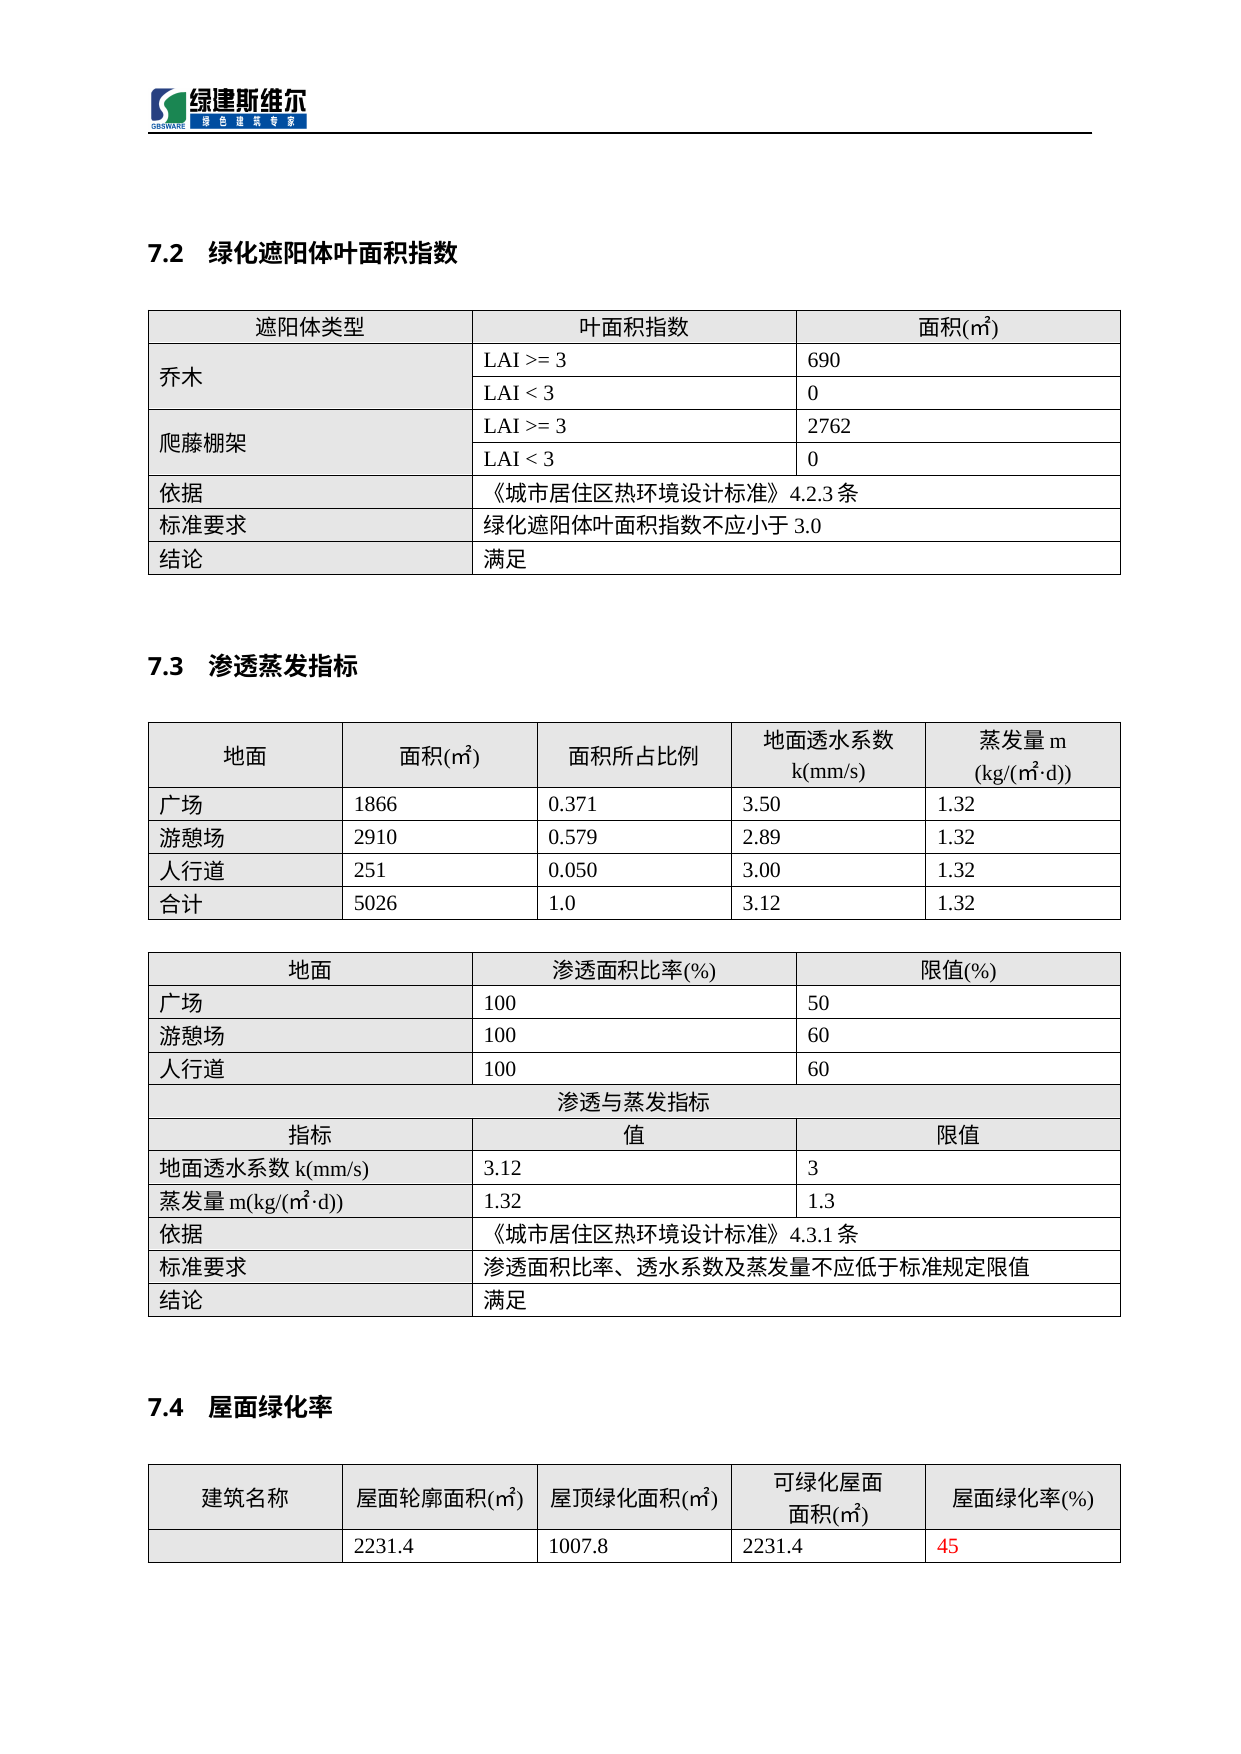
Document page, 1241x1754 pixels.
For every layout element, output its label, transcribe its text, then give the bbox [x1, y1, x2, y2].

table_cell 0.579 [538, 821, 731, 853]
table_cell 结论 [149, 1284, 472, 1316]
table_cell 0 [797, 443, 1120, 474]
table_header 遮阳体类型 [149, 311, 472, 342]
table_header 面积(㎡) [343, 723, 537, 787]
table_cell 1.32 [926, 788, 1120, 820]
table_cell 2231.4 [732, 1530, 925, 1562]
table_cell 渗透与蒸发指标 [149, 1085, 1120, 1117]
table_cell 0.371 [538, 788, 731, 820]
table_cell 60 [797, 1019, 1120, 1051]
table_header 限值(%) [797, 953, 1120, 985]
table_cell 3.12 [732, 887, 925, 919]
table_header 建筑名称 [149, 1465, 342, 1529]
table_cell 依据 [149, 476, 472, 508]
table_header 屋顶绿化面积(㎡) [538, 1465, 731, 1529]
table_cell 《城市居住区热环境设计标准》4.2.3条 [473, 476, 1120, 508]
table_cell 游憩场 [149, 1019, 472, 1051]
table_cell 蒸发量m(kg/(㎡·d)) [149, 1185, 472, 1216]
subtitle 渗透蒸发指标 [148, 632, 1092, 697]
table_cell 值 [473, 1119, 796, 1150]
table_cell 1.0 [538, 887, 731, 919]
table_cell LAI < 3 [473, 377, 796, 408]
table_cell 广场 [149, 986, 472, 1018]
table_header 渗透面积比率(%) [473, 953, 796, 985]
table_cell 1866 [343, 788, 537, 820]
table_cell 标准要求 [149, 509, 472, 541]
table_cell 标准要求 [149, 1251, 472, 1282]
table_cell 3.50 [732, 788, 925, 820]
table_cell 690 [797, 344, 1120, 376]
table_cell 2231.4 [343, 1530, 537, 1562]
table_cell 100 [473, 1019, 796, 1051]
table_cell LAI >= 3 [473, 344, 796, 376]
table_header 蒸发量m (kg/(㎡·d)) [926, 723, 1120, 787]
table_cell 1.3 [797, 1185, 1120, 1216]
table_cell [149, 1530, 342, 1562]
table_cell 限值 [797, 1119, 1120, 1150]
table_header 屋面绿化率(%) [926, 1465, 1120, 1529]
table_cell 1007.8 [538, 1530, 731, 1562]
table_cell 1.32 [926, 854, 1120, 886]
table_header 地面 [149, 723, 342, 787]
subtitle 屋面绿化率 [148, 1373, 1092, 1438]
table_cell 251 [343, 854, 537, 886]
table_cell 游憩场 [149, 821, 342, 853]
table_cell 渗透面积比率、透水系数及蒸发量不应低于标准规定限值 [473, 1251, 1120, 1282]
table_header 面积所占比例 [538, 723, 731, 787]
table_cell 指标 [149, 1119, 472, 1150]
table_cell 《城市居住区热环境设计标准》4.3.1条 [473, 1218, 1120, 1249]
table_cell 1.32 [926, 821, 1120, 853]
table_cell 3 [797, 1151, 1120, 1183]
table_cell 绿化遮阳体叶面积指数不应小于3.0 [473, 509, 1120, 541]
table_header 叶面积指数 [473, 311, 796, 342]
table_cell LAI >= 3 [473, 410, 796, 442]
table_cell 2.89 [732, 821, 925, 853]
table_cell 广场 [149, 788, 342, 820]
table_cell 3.12 [473, 1151, 796, 1183]
subtitle 绿化遮阳体叶面积指数 [148, 219, 1092, 284]
table_cell 0 [797, 377, 1120, 408]
table_header 面积(㎡) [797, 311, 1120, 342]
table_cell 50 [797, 986, 1120, 1018]
table_cell 满足 [473, 542, 1120, 574]
table_cell 合计 [149, 887, 342, 919]
table_cell LAI < 3 [473, 443, 796, 474]
table_cell 100 [473, 986, 796, 1018]
table_cell 满足 [473, 1284, 1120, 1316]
picture [147, 88, 308, 130]
table_header 屋面轮廓面积(㎡) [343, 1465, 537, 1529]
table_cell 结论 [149, 542, 472, 574]
table_cell 1.32 [926, 887, 1120, 919]
table_cell 地面透水系数k(mm/s) [149, 1151, 472, 1183]
table_cell 乔木 [149, 344, 472, 408]
table_cell 人行道 [149, 1053, 472, 1084]
table_cell 1.32 [473, 1185, 796, 1216]
table_header 地面 [149, 953, 472, 985]
table_cell 2910 [343, 821, 537, 853]
table_cell 爬藤棚架 [149, 410, 472, 474]
table_cell 100 [473, 1053, 796, 1084]
table_cell 人行道 [149, 854, 342, 886]
table_cell 依据 [149, 1218, 472, 1249]
table_cell 5026 [343, 887, 537, 919]
table_cell 2762 [797, 410, 1120, 442]
table_cell 60 [797, 1053, 1120, 1084]
table_cell 3.00 [732, 854, 925, 886]
table_header 地面透水系数k(mm/s) [732, 723, 925, 787]
table_cell 0.050 [538, 854, 731, 886]
table_header 可绿化屋面 面积(㎡) [732, 1465, 925, 1529]
table_cell 45 [926, 1530, 1120, 1562]
